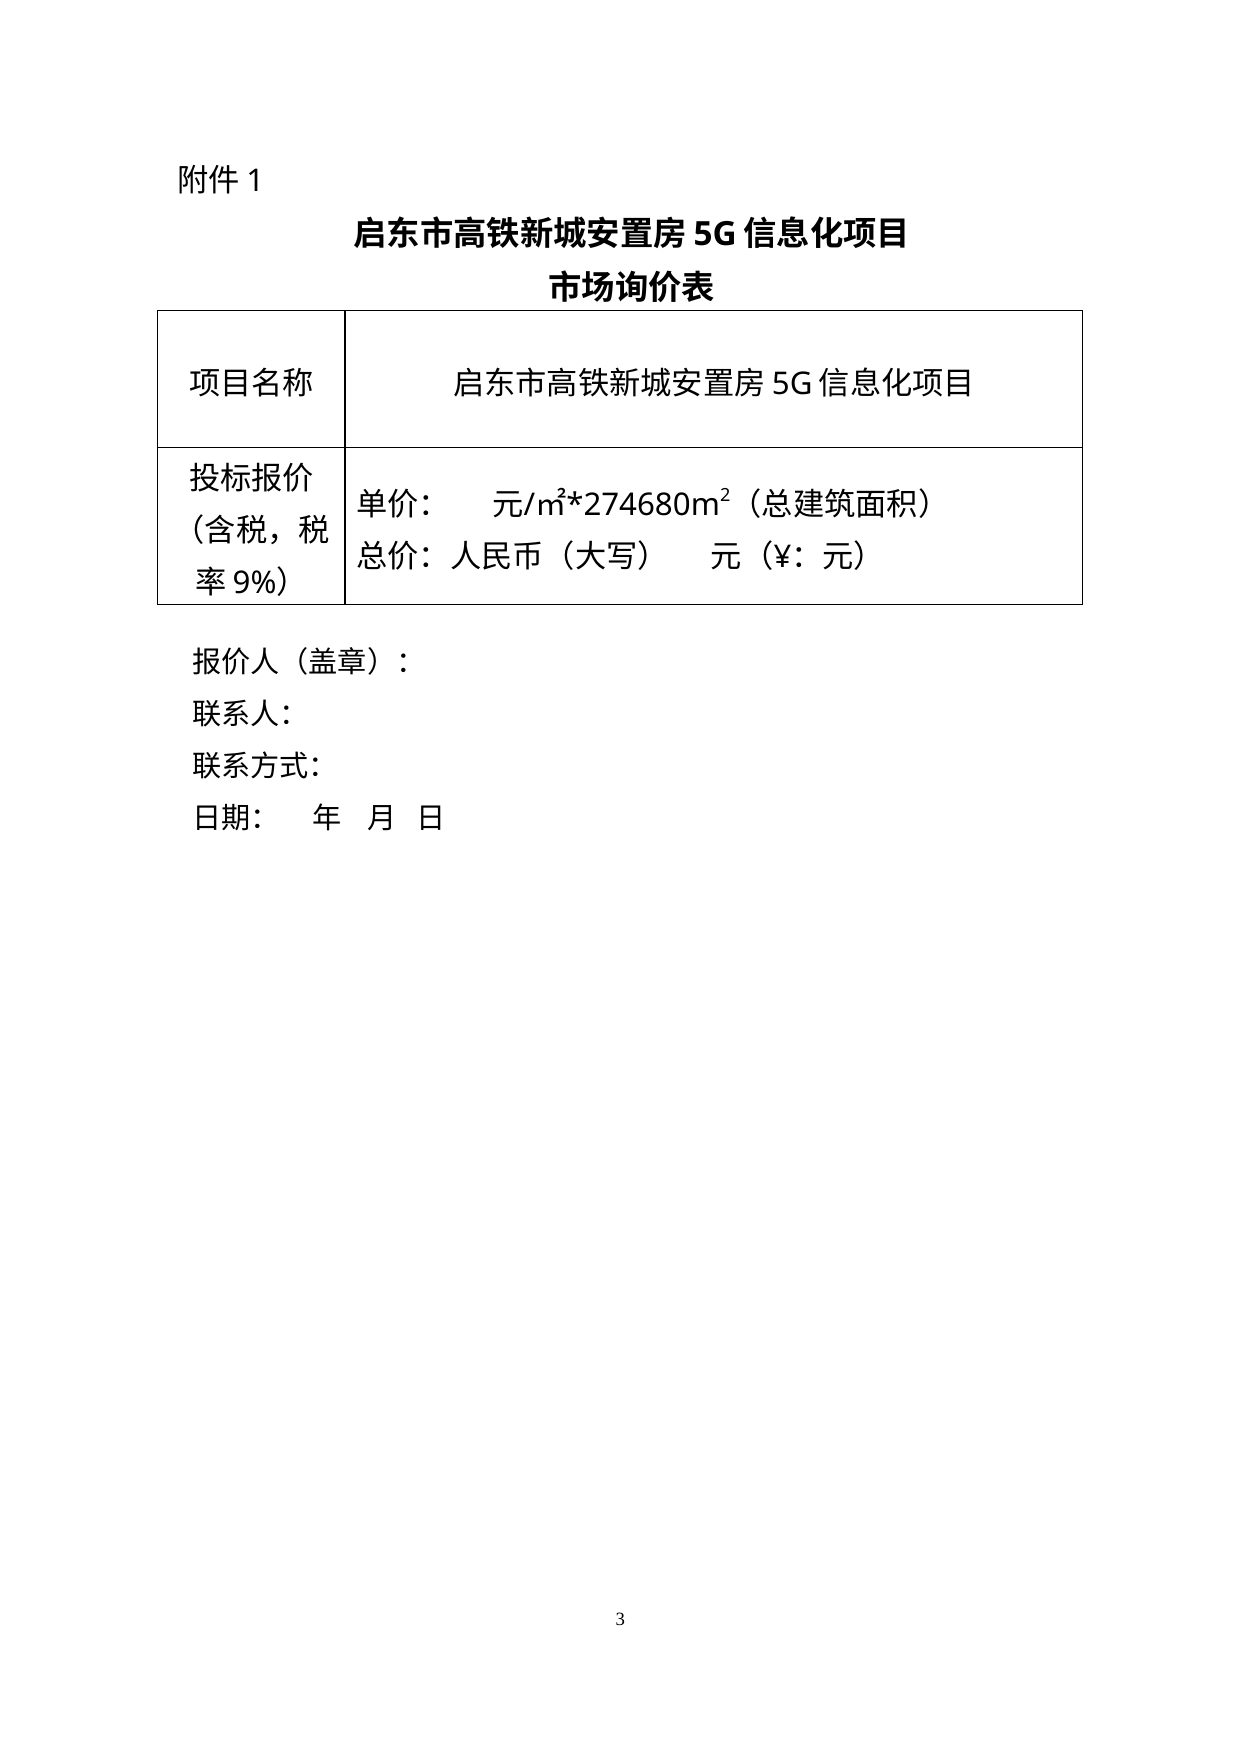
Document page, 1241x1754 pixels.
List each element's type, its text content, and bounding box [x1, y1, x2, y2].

table_cell 单价： 元/㎡*274680m2（总建筑面积） 总价：人民币（大写） 元（¥：元） [346, 448, 1082, 604]
text 启东市高铁新城安置房5G信息化项目 [177, 202, 1069, 256]
text 报价人（盖章）： [177, 631, 1063, 683]
text 市场询价表 [177, 256, 1069, 310]
text 附件1 [177, 150, 1063, 202]
text 联系方式： [177, 735, 1063, 787]
text 日期： 年 月 日 [177, 787, 1063, 839]
table_cell 投标报价（含税，税率9%） [158, 448, 344, 604]
text 联系人： [177, 683, 1063, 735]
table_header 项目名称 [158, 311, 344, 447]
table_header 启东市高铁新城安置房5G信息化项目 [346, 311, 1082, 447]
